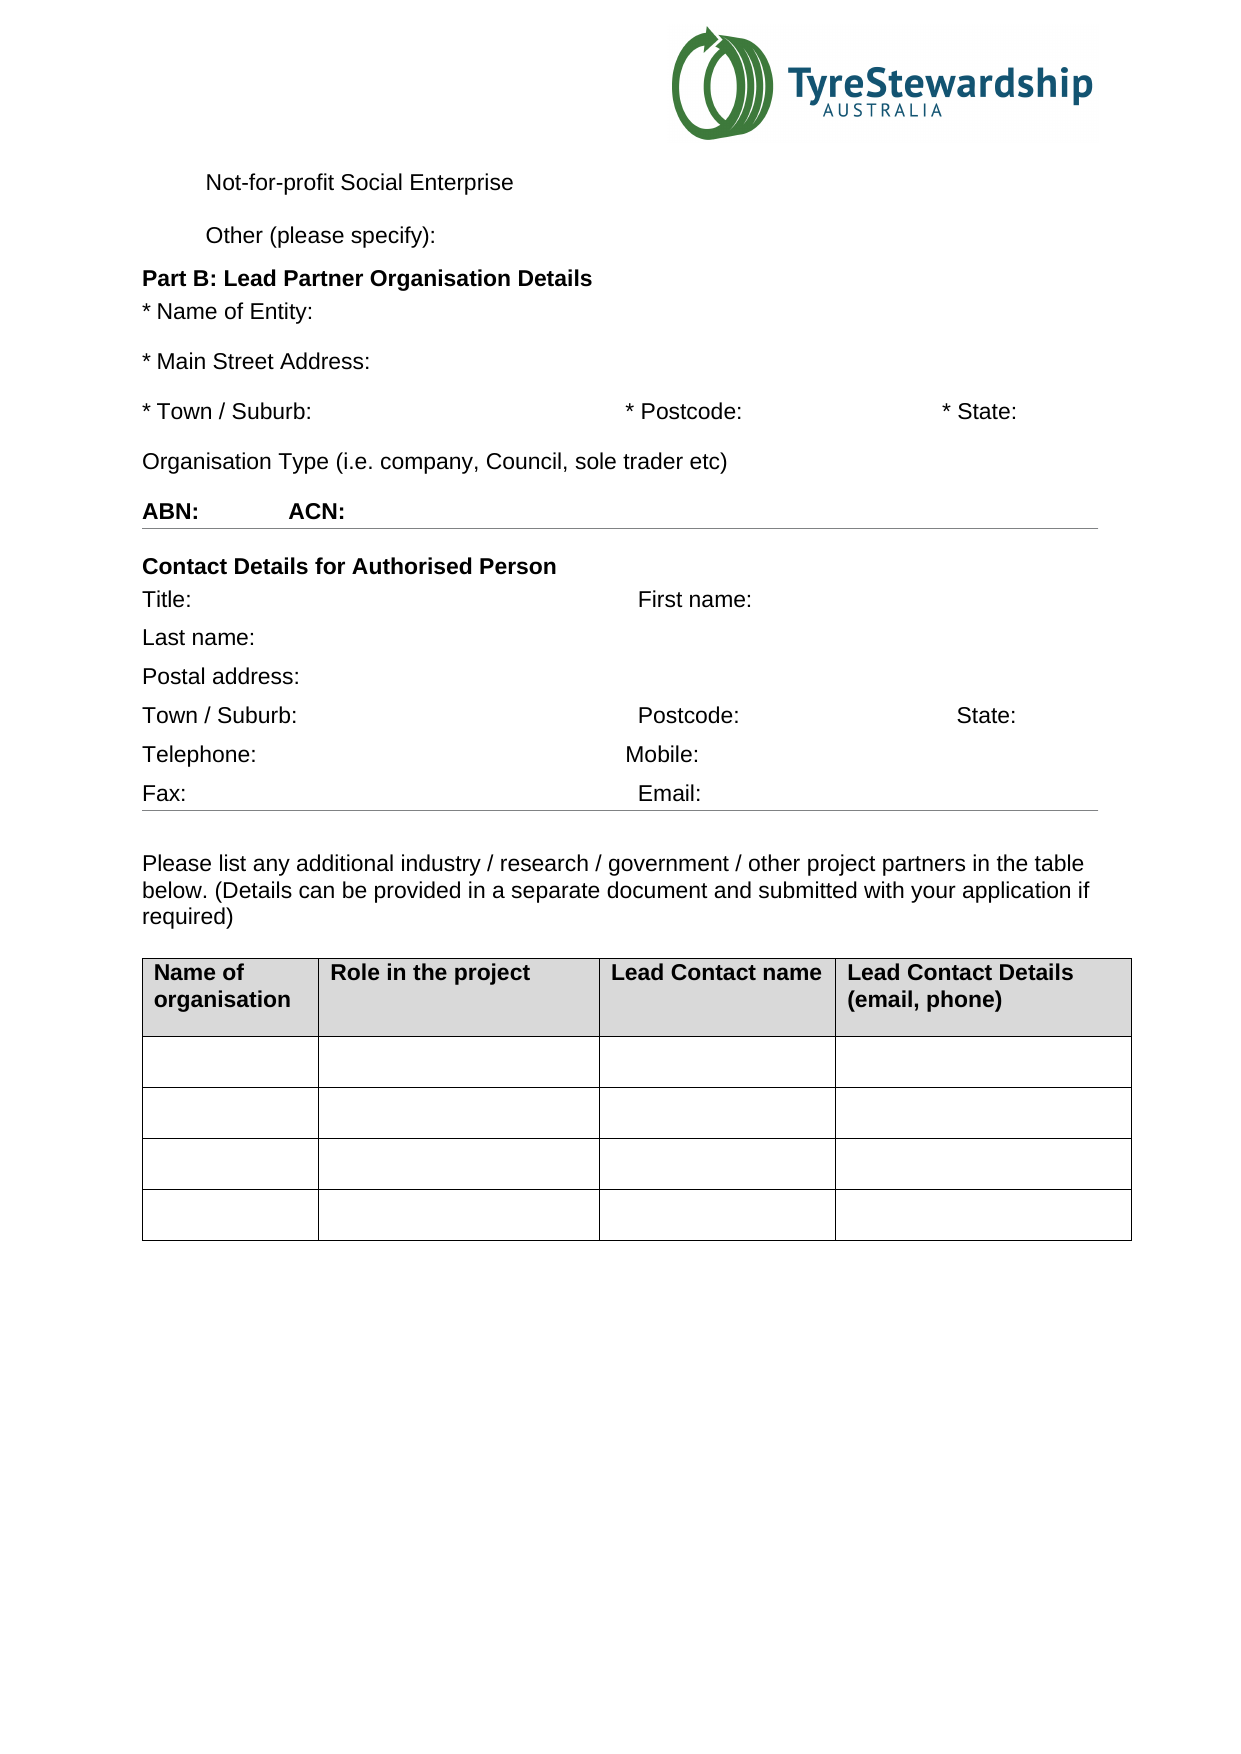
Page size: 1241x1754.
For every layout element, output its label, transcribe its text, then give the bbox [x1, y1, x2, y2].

table_cell [319, 1190, 599, 1240]
table_cell [600, 1088, 835, 1138]
text Town / Suburb: Postcode: State: [142, 702, 1098, 728]
subtitle Part B: Lead Partner Organisation Details [142, 265, 1098, 291]
text Postal address: [142, 663, 1098, 689]
table_header Lead Contact name [600, 959, 835, 1036]
table_cell [319, 1139, 599, 1189]
table_cell [836, 1139, 1131, 1189]
table_cell [319, 1037, 599, 1087]
table_cell [319, 1088, 599, 1138]
text Not-for-profit Social Enterprise [142, 169, 1098, 196]
text Fax: Email: [142, 780, 1098, 810]
table_cell [836, 1088, 1131, 1138]
table_header Name of organisation [143, 959, 318, 1036]
table_cell [600, 1037, 835, 1087]
table_cell [143, 1037, 318, 1087]
table_cell [600, 1190, 835, 1240]
table_cell [143, 1088, 318, 1138]
table_header Role in the project [319, 959, 599, 1036]
text * Main Street Address: [142, 348, 1098, 374]
table_cell [600, 1139, 835, 1189]
table_cell [143, 1190, 318, 1240]
text ABN: ACN: [142, 498, 1098, 528]
text Please list any additional industry / research / government / other project partners in the table below. (Details can be provided in a separate document and submitted with your application if required) [142, 850, 1098, 933]
text Telephone: Mobile: [142, 741, 1098, 767]
table_cell [836, 1190, 1131, 1240]
table_cell [143, 1139, 318, 1189]
text Last name: [142, 624, 1098, 651]
subtitle Contact Details for Authorised Person [142, 553, 1098, 579]
text * Town / Suburb: * Postcode: * State: [142, 398, 1098, 424]
text * Name of Entity: [142, 298, 1098, 324]
table_cell [836, 1037, 1131, 1087]
text Other (please specify): [142, 222, 1098, 248]
text Organisation Type (i.e. company, Council, sole trader etc) [142, 448, 1098, 474]
text Title: First name: [142, 586, 1098, 612]
table_header Lead Contact Details (email, phone) [836, 959, 1131, 1036]
picture [667, 24, 1099, 143]
